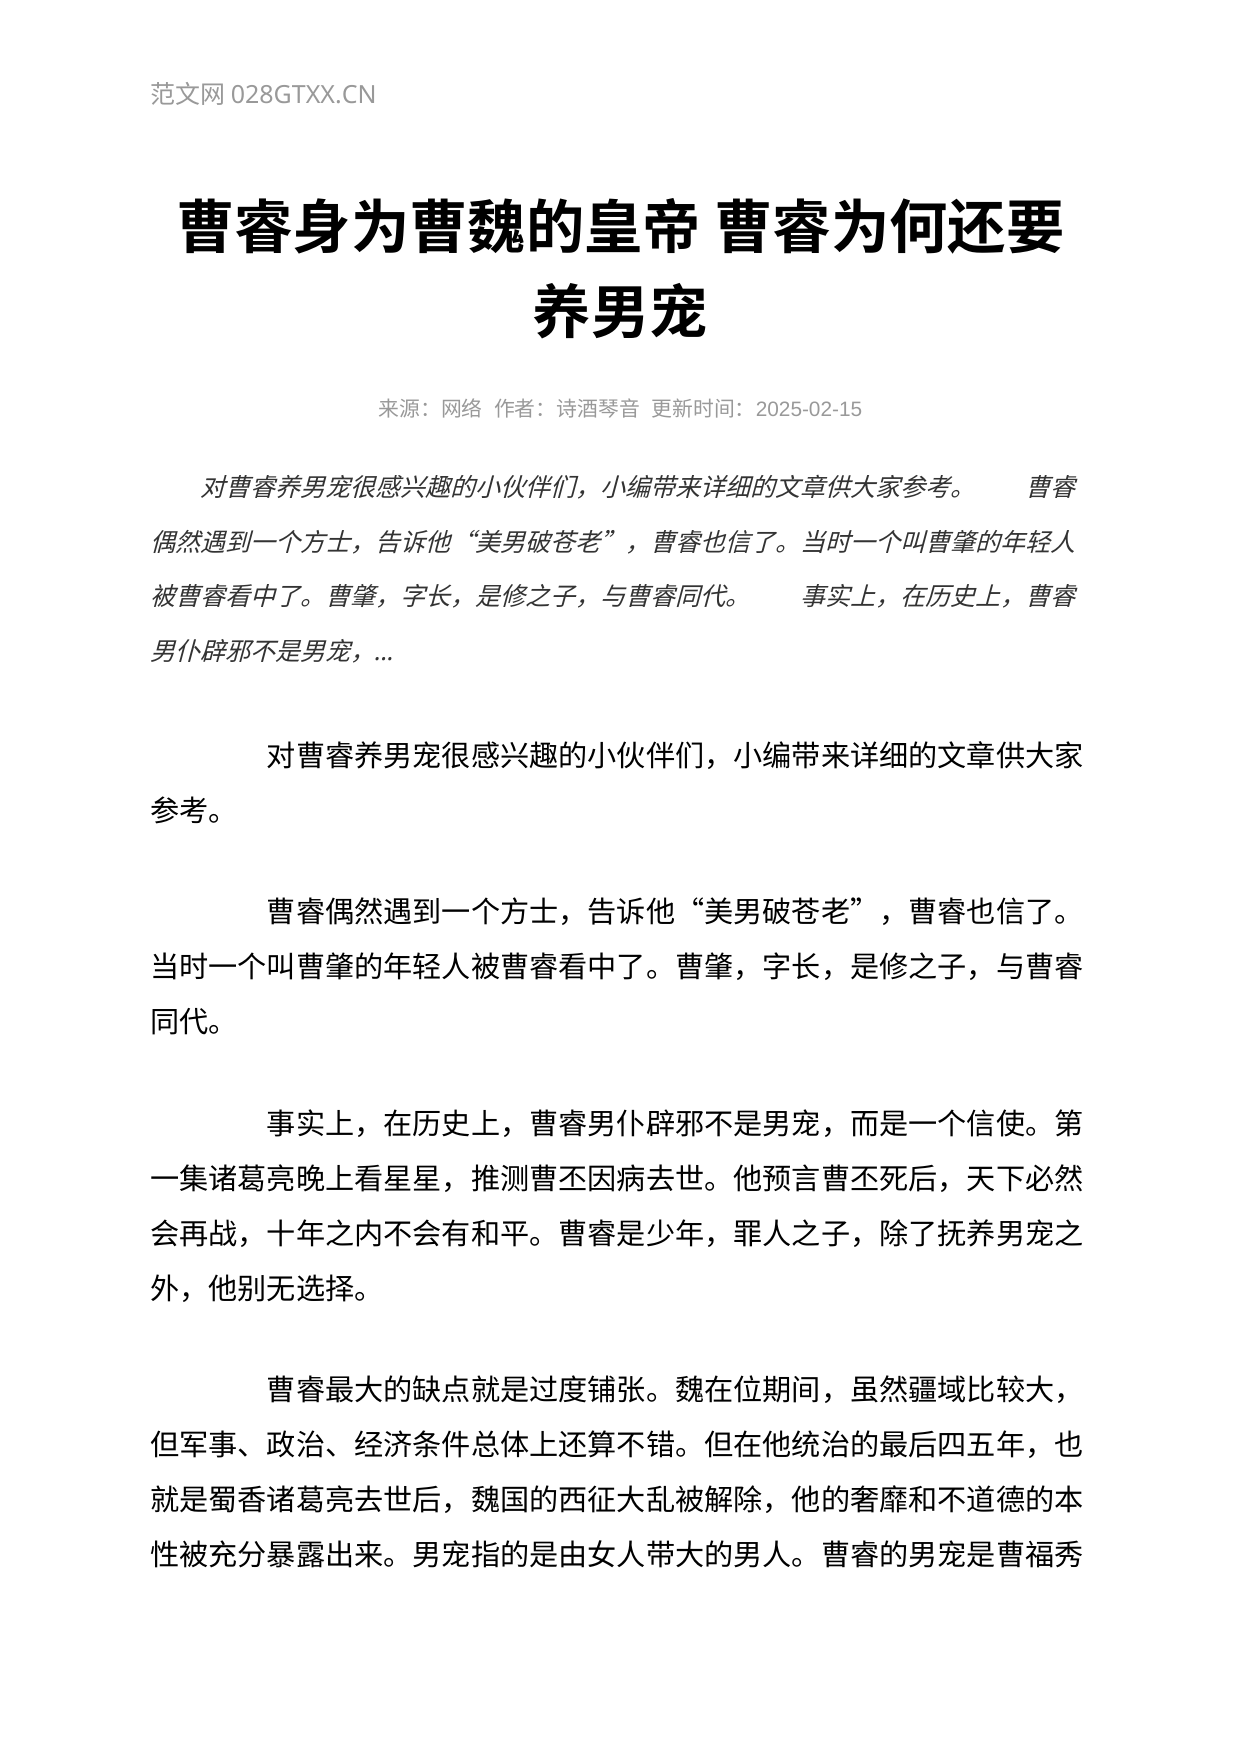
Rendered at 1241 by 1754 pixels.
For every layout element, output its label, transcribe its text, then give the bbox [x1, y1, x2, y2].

subtitle 曹睿身为曹魏的皇帝 曹睿为何还要养男宠 [150, 181, 1090, 350]
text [150, 1367, 1090, 1574]
text 对曹睿养男宠很感兴趣的小伙伴们，小编带来详细的文章供大家参考。 曹睿偶然遇到一个方士，告诉他“美男破苍老”，曹睿也信了。当时一个叫曹肇的年轻人被曹睿看中了。曹肇，字长，是修之子，与曹睿同代。 事实上，在历史上，曹睿男仆辟邪不是男宠，... [150, 468, 1090, 667]
text 曹睿偶然遇到一个方士，告诉他“美男破苍老”，曹睿也信了。当时一个叫曹肇的年轻人被曹睿看中了。曹肇，字长，是修之子，与曹睿同代。 [150, 889, 1090, 1041]
text 来源：网络 作者：诗酒琴音 更新时间：2025-02-15 [150, 397, 1090, 421]
text 事实上，在历史上，曹睿男仆辟邪不是男宠，而是一个信使。第一集诸葛亮晚上看星星，推测曹丕因病去世。他预言曹丕死后，天下必然会再战，十年之内不会有和平。曹睿是少年，罪人之子，除了抚养男宠之外，他别无选择。 [150, 1101, 1090, 1307]
text 对曹睿养男宠很感兴趣的小伙伴们，小编带来详细的文章供大家参考。 [150, 732, 1090, 829]
